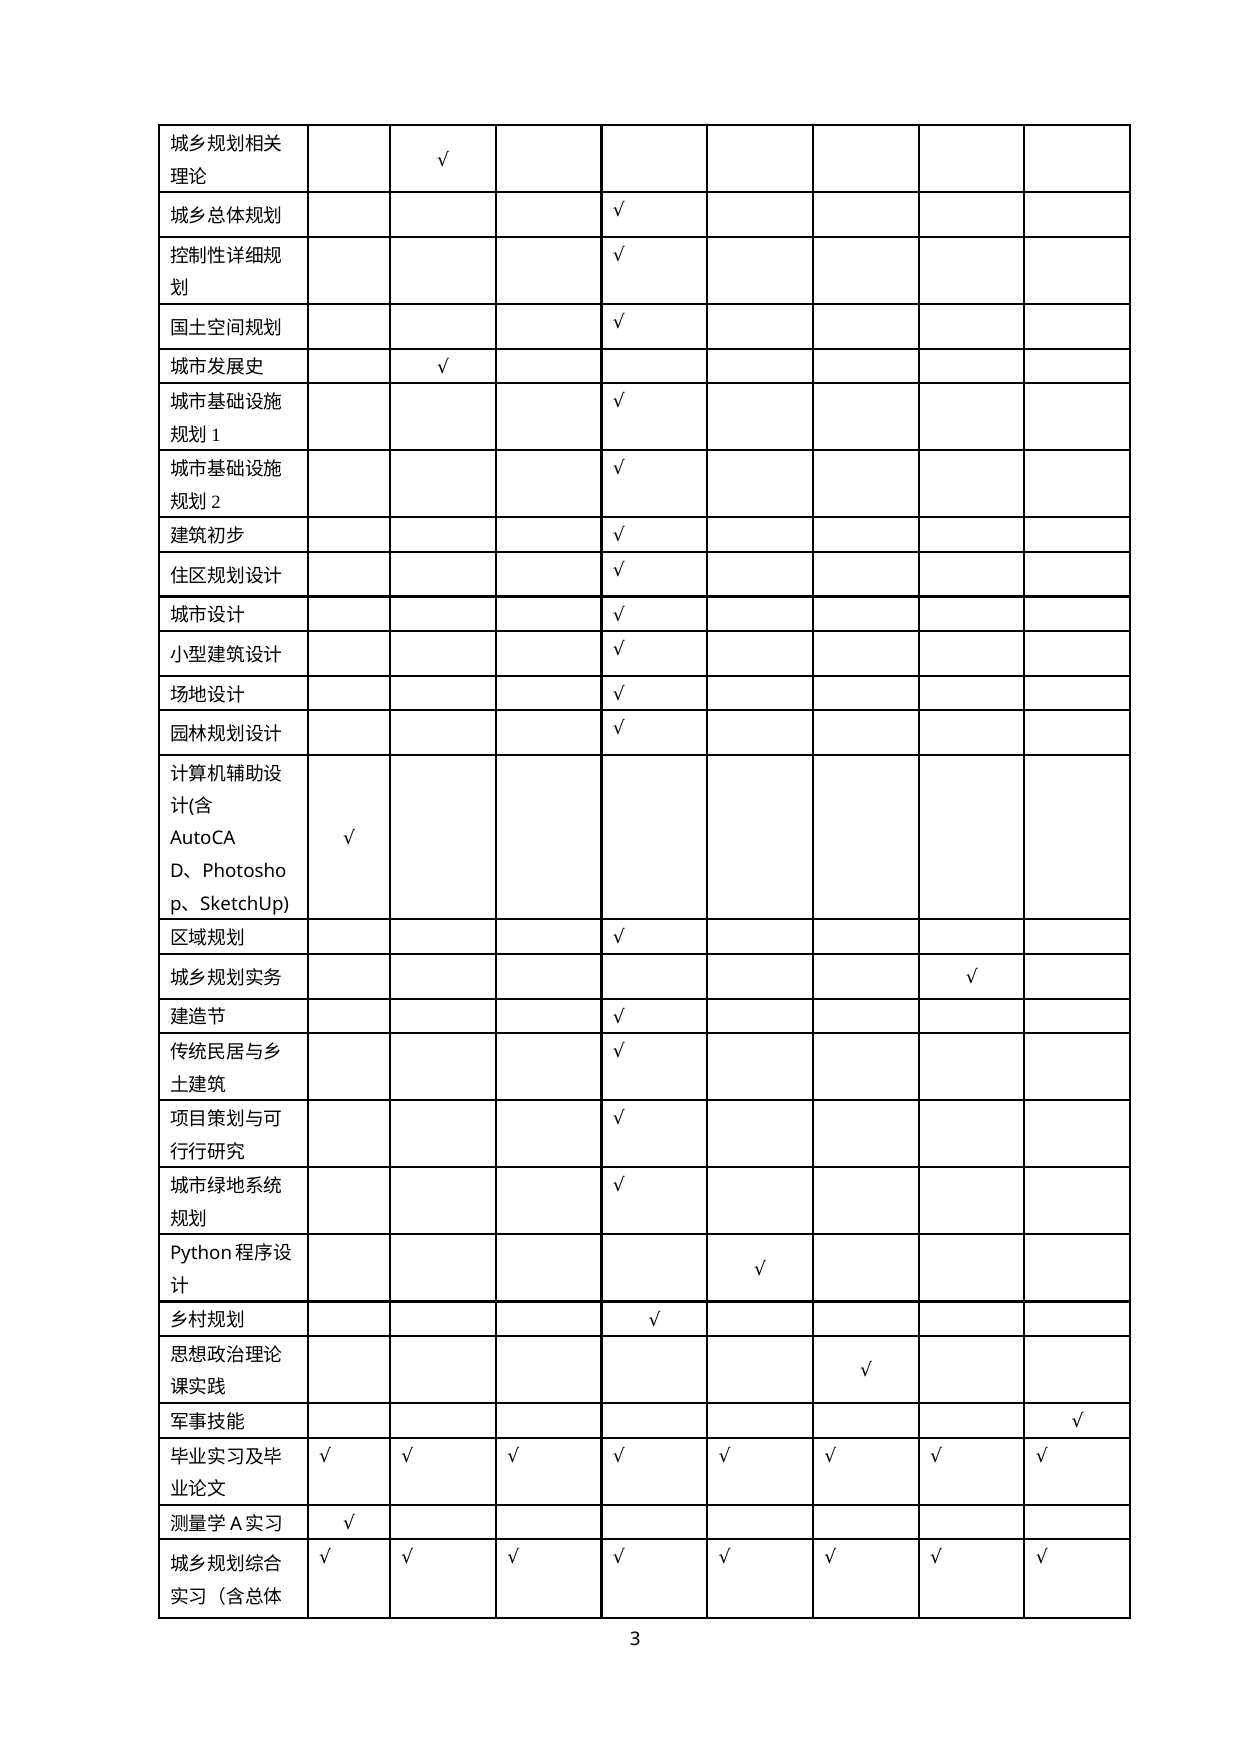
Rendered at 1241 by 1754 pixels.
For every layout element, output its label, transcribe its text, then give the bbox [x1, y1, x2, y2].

table_cell [708, 518, 812, 551]
table_cell [309, 632, 389, 674]
table_cell √ [603, 193, 706, 236]
table_cell [309, 1034, 389, 1099]
table_cell [309, 677, 389, 709]
table_cell [309, 1000, 389, 1032]
table_cell [920, 193, 1023, 236]
table_cell [708, 920, 812, 953]
table_cell [1025, 711, 1129, 754]
table_cell [814, 1000, 918, 1032]
table_cell [497, 350, 600, 382]
table_cell [708, 1404, 812, 1437]
table_cell 传统民居与乡土建筑 [160, 1034, 307, 1099]
table_cell 军事技能 [160, 1404, 307, 1437]
table_cell √ [920, 1540, 1023, 1617]
table_cell [708, 1337, 812, 1402]
table_cell [497, 1235, 600, 1300]
table_cell √ [391, 1439, 495, 1504]
table_cell [920, 518, 1023, 551]
table_cell [1025, 238, 1129, 303]
table_cell [708, 677, 812, 709]
table_cell [708, 1506, 812, 1538]
table_cell [497, 677, 600, 709]
table_cell [1025, 553, 1129, 595]
table_cell [1025, 518, 1129, 551]
table_cell [391, 632, 495, 674]
table_cell 城乡规划相关理论 [160, 126, 307, 191]
table_cell [497, 1034, 600, 1099]
table_cell [920, 305, 1023, 347]
table_cell 毕业实习及毕业论文 [160, 1439, 307, 1504]
table_cell 乡村规划 [160, 1303, 307, 1335]
table_cell √ [708, 1439, 812, 1504]
table_cell [708, 711, 812, 754]
table_cell 住区规划设计 [160, 553, 307, 595]
table_cell [309, 518, 389, 551]
table_cell √ [603, 451, 706, 516]
table_cell [497, 1168, 600, 1233]
table_cell 城市绿地系统规划 [160, 1168, 307, 1233]
table_cell [814, 350, 918, 382]
table_cell [603, 1404, 706, 1437]
table_cell [920, 1506, 1023, 1538]
table_cell [309, 451, 389, 516]
table_cell [309, 1101, 389, 1166]
table_cell √ [603, 598, 706, 630]
table_cell √ [603, 305, 706, 347]
table_cell √ [603, 553, 706, 595]
table_cell 建造节 [160, 1000, 307, 1032]
table_cell [391, 1506, 495, 1538]
table_cell [391, 451, 495, 516]
table_cell Python程序设计 [160, 1235, 307, 1300]
table_cell [391, 238, 495, 303]
table_cell 国土空间规划 [160, 305, 307, 347]
table_cell [814, 711, 918, 754]
table_cell [391, 920, 495, 953]
table_cell [391, 193, 495, 236]
table_cell [497, 1404, 600, 1437]
table_cell √ [391, 126, 495, 191]
table_cell [814, 598, 918, 630]
table_cell [708, 1303, 812, 1335]
table_cell [920, 1404, 1023, 1437]
table_cell [1025, 1235, 1129, 1300]
table_cell [497, 756, 600, 918]
table_cell [814, 632, 918, 674]
table_cell [1025, 350, 1129, 382]
table_cell [708, 350, 812, 382]
table_cell [814, 126, 918, 191]
table_cell [708, 305, 812, 347]
table_cell [708, 451, 812, 516]
table_cell [1025, 1168, 1129, 1233]
table_cell √ [391, 350, 495, 382]
table_cell √ [309, 1439, 389, 1504]
table_cell [814, 1235, 918, 1300]
table_cell [309, 1337, 389, 1402]
table_cell √ [920, 955, 1023, 997]
table_cell [497, 920, 600, 953]
table_cell √ [309, 756, 389, 918]
table_cell √ [603, 711, 706, 754]
table_cell [814, 1034, 918, 1099]
table_cell [497, 598, 600, 630]
table_cell [708, 553, 812, 595]
table_cell [309, 955, 389, 997]
table_cell [920, 632, 1023, 674]
table_cell [920, 1034, 1023, 1099]
table_cell [497, 305, 600, 347]
table_cell 场地设计 [160, 677, 307, 709]
table_cell [1025, 1506, 1129, 1538]
table_cell [920, 598, 1023, 630]
table_cell [814, 193, 918, 236]
table_cell [497, 955, 600, 997]
table_cell [391, 1101, 495, 1166]
table_cell [1025, 193, 1129, 236]
table_cell [920, 1235, 1023, 1300]
table_cell [391, 553, 495, 595]
table_cell √ [309, 1506, 389, 1538]
table_cell √ [603, 1034, 706, 1099]
table_cell [391, 1000, 495, 1032]
table_cell [309, 350, 389, 382]
table_cell √ [603, 1540, 706, 1617]
table_cell [814, 955, 918, 997]
table_cell [920, 677, 1023, 709]
table_cell [708, 756, 812, 918]
table_cell [309, 920, 389, 953]
table_cell [920, 1337, 1023, 1402]
table_cell [309, 553, 389, 595]
table_cell [497, 126, 600, 191]
table_cell [1025, 677, 1129, 709]
table_cell [391, 1404, 495, 1437]
table_cell [920, 1000, 1023, 1032]
table_cell [497, 384, 600, 449]
table_cell [920, 384, 1023, 449]
table_cell [814, 384, 918, 449]
table_cell [708, 193, 812, 236]
table_cell [920, 1101, 1023, 1166]
table_cell [1025, 451, 1129, 516]
table_cell [603, 1506, 706, 1538]
table_cell √ [497, 1439, 600, 1504]
table_cell [1025, 632, 1129, 674]
table_cell [497, 1303, 600, 1335]
table_cell [1025, 305, 1129, 347]
table_cell [1025, 126, 1129, 191]
table_cell [391, 711, 495, 754]
table_cell 计算机辅助设计(含AutoCAD、Photoshop、SketchUp) [160, 756, 307, 918]
table_cell [708, 126, 812, 191]
table_cell [1025, 384, 1129, 449]
table_cell [708, 1101, 812, 1166]
table_cell [1025, 955, 1129, 997]
table_cell [497, 451, 600, 516]
table_cell [309, 126, 389, 191]
table_cell √ [1025, 1404, 1129, 1437]
table_cell √ [603, 518, 706, 551]
table_cell [814, 1168, 918, 1233]
table_cell [603, 1235, 706, 1300]
table_cell [309, 305, 389, 347]
table_cell [391, 598, 495, 630]
table_cell [814, 1404, 918, 1437]
table_cell [497, 632, 600, 674]
table_cell [814, 1303, 918, 1335]
table_cell [391, 1303, 495, 1335]
table_cell [391, 518, 495, 551]
table_cell [1025, 1303, 1129, 1335]
table_cell √ [814, 1439, 918, 1504]
table_cell [708, 238, 812, 303]
table_cell √ [497, 1540, 600, 1617]
table_cell [391, 1168, 495, 1233]
table_cell √ [708, 1540, 812, 1617]
table_cell [309, 238, 389, 303]
table_cell 思想政治理论课实践 [160, 1337, 307, 1402]
table_cell [1025, 598, 1129, 630]
table_cell [1025, 1101, 1129, 1166]
table_cell [814, 451, 918, 516]
table_cell [497, 193, 600, 236]
table_cell [1025, 1034, 1129, 1099]
table_cell [920, 756, 1023, 918]
table_cell [708, 1000, 812, 1032]
table_cell √ [603, 238, 706, 303]
table_cell [497, 553, 600, 595]
table_cell [309, 711, 389, 754]
table_cell [497, 711, 600, 754]
table_cell [920, 451, 1023, 516]
table_cell [920, 350, 1023, 382]
table_cell [708, 632, 812, 674]
table_cell [391, 756, 495, 918]
table_cell [603, 1337, 706, 1402]
table_cell 城市发展史 [160, 350, 307, 382]
table_cell [814, 238, 918, 303]
table_cell [603, 350, 706, 382]
table_cell [497, 1000, 600, 1032]
table_cell [1025, 1000, 1129, 1032]
table_cell √ [603, 384, 706, 449]
table_cell √ [603, 1168, 706, 1233]
table_cell [391, 1034, 495, 1099]
table_cell [391, 1337, 495, 1402]
table_cell √ [814, 1540, 918, 1617]
table_cell [603, 955, 706, 997]
table_cell √ [603, 920, 706, 953]
table_cell [1025, 756, 1129, 918]
table_cell [814, 305, 918, 347]
table_cell √ [603, 677, 706, 709]
table_cell 测量学A实习 [160, 1506, 307, 1538]
table_cell [497, 1101, 600, 1166]
table_cell √ [920, 1439, 1023, 1504]
table_cell [708, 955, 812, 997]
table_cell √ [603, 1000, 706, 1032]
table_cell 控制性详细规划 [160, 238, 307, 303]
table_cell [814, 756, 918, 918]
table_cell √ [603, 1303, 706, 1335]
table_cell √ [391, 1540, 495, 1617]
table_cell [920, 1168, 1023, 1233]
table_cell √ [708, 1235, 812, 1300]
table_cell [1025, 1337, 1129, 1402]
table_cell 园林规划设计 [160, 711, 307, 754]
table_cell [497, 518, 600, 551]
table_cell [391, 384, 495, 449]
table_cell 城市基础设施规划2 [160, 451, 307, 516]
table_cell [309, 193, 389, 236]
table_cell [391, 305, 495, 347]
table_cell 城市基础设施规划1 [160, 384, 307, 449]
table_cell √ [1025, 1439, 1129, 1504]
table_cell [603, 126, 706, 191]
table_cell [814, 518, 918, 551]
table_cell 建筑初步 [160, 518, 307, 551]
table_cell √ [603, 1101, 706, 1166]
table_cell [814, 1506, 918, 1538]
table_cell [309, 598, 389, 630]
table_cell 区域规划 [160, 920, 307, 953]
table_cell 城乡规划实务 [160, 955, 307, 997]
table_cell [309, 384, 389, 449]
table_cell [391, 955, 495, 997]
table_cell √ [603, 1439, 706, 1504]
table_cell [391, 677, 495, 709]
table_cell √ [1025, 1540, 1129, 1617]
table_cell [391, 1235, 495, 1300]
table_cell [814, 920, 918, 953]
table_cell [814, 677, 918, 709]
table_cell [920, 126, 1023, 191]
table_cell [920, 920, 1023, 953]
table_cell [920, 1303, 1023, 1335]
table_cell [1025, 920, 1129, 953]
table_cell 小型建筑设计 [160, 632, 307, 674]
table_cell [920, 553, 1023, 595]
table_cell 城乡总体规划 [160, 193, 307, 236]
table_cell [160, 1540, 307, 1617]
table_cell √ [603, 632, 706, 674]
table_cell [309, 1168, 389, 1233]
table_cell [603, 756, 706, 918]
table_cell [497, 1506, 600, 1538]
table_cell √ [309, 1540, 389, 1617]
table_cell 项目策划与可行行研究 [160, 1101, 307, 1166]
table_cell [708, 384, 812, 449]
table_cell [814, 553, 918, 595]
table_cell [497, 238, 600, 303]
table_cell [497, 1337, 600, 1402]
table_cell [814, 1101, 918, 1166]
table_cell [920, 711, 1023, 754]
table_cell [708, 1034, 812, 1099]
table_cell 城市设计 [160, 598, 307, 630]
table_cell [708, 1168, 812, 1233]
table_cell [309, 1303, 389, 1335]
table_cell [920, 238, 1023, 303]
table_cell [309, 1235, 389, 1300]
table_cell [309, 1404, 389, 1437]
table_cell [708, 598, 812, 630]
table_cell √ [814, 1337, 918, 1402]
